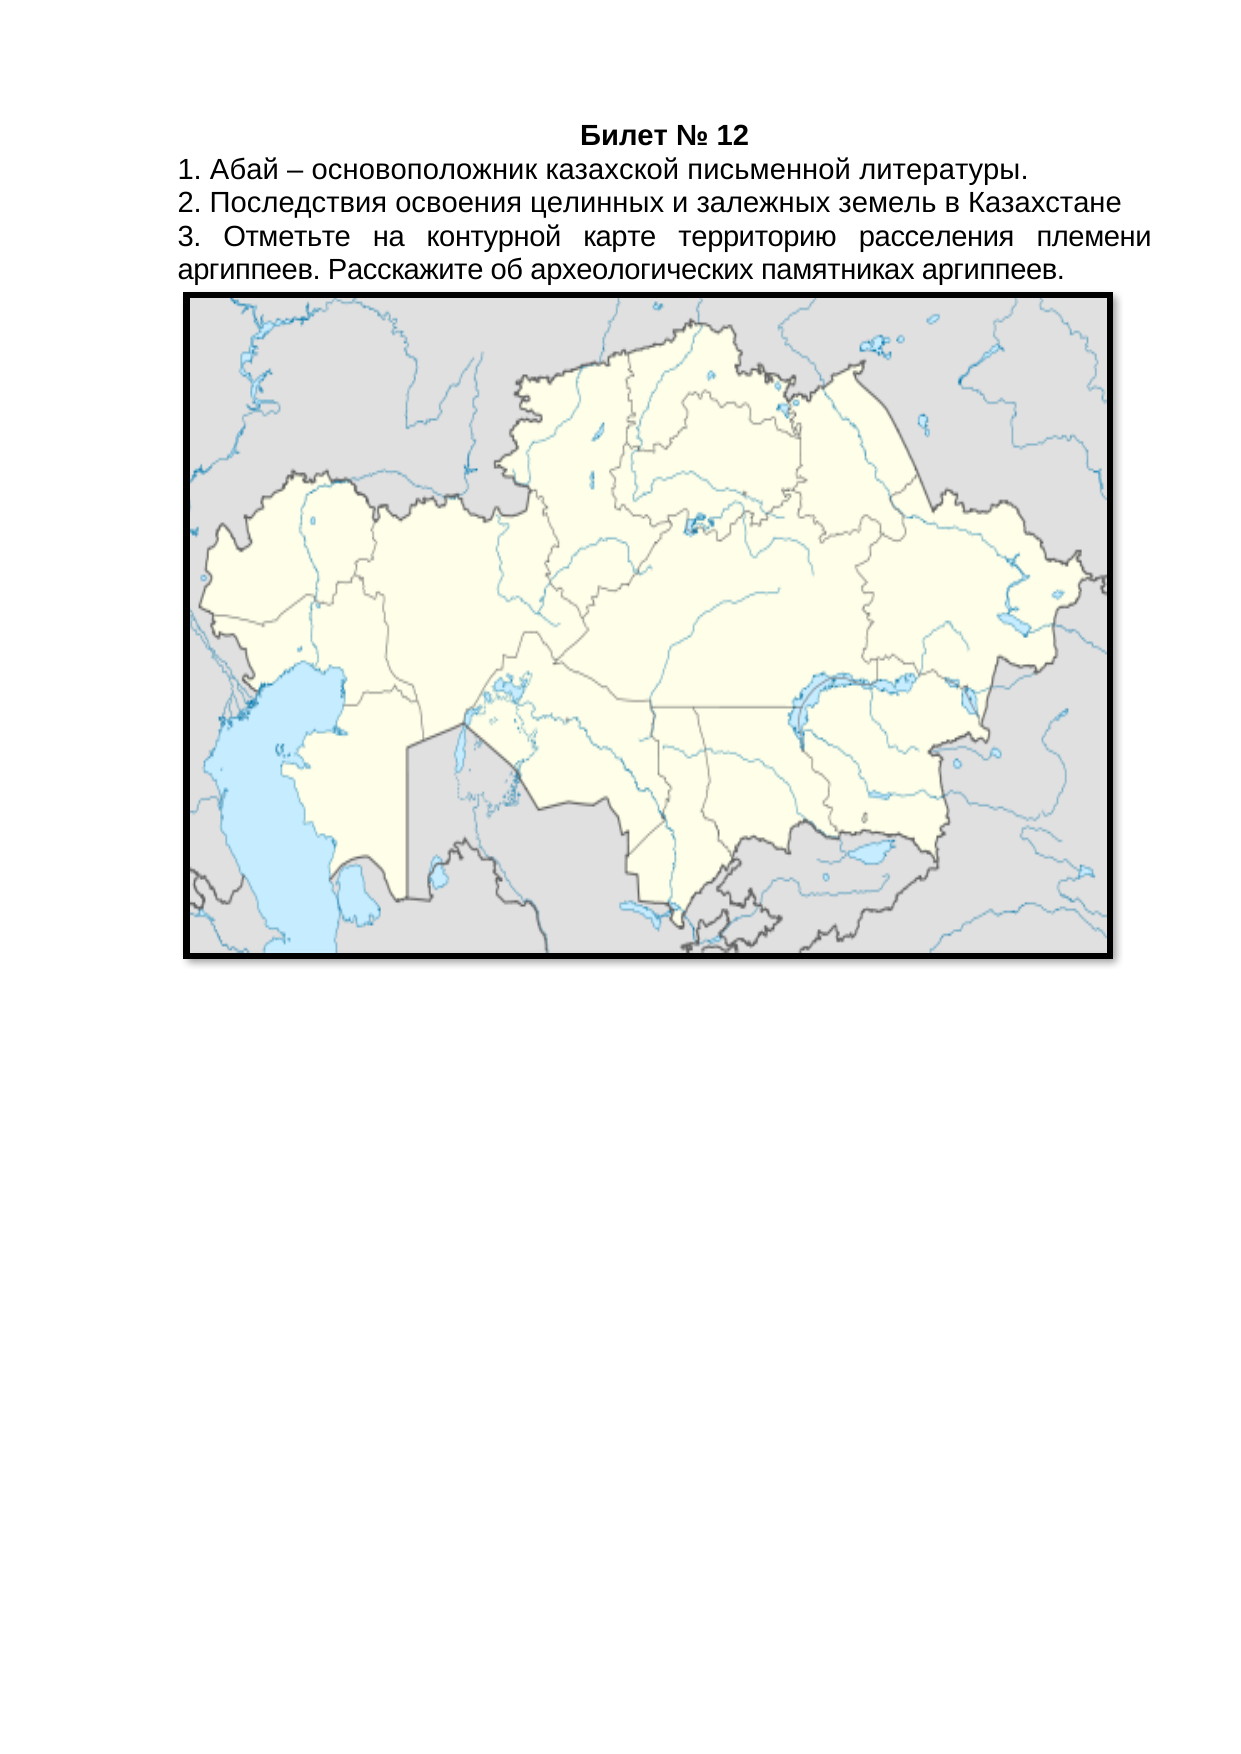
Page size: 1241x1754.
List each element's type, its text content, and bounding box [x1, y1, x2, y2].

picture [190, 298, 1107, 953]
list 3. Отметьте на контурной карте территорию расселения племени аргиппеев. Расскажите об археологических памятниках аргиппеев. [177, 219, 1152, 286]
list Билет № 12 [177, 118, 1152, 152]
list 2. Последствия освоения целинных и залежных земель в Казахстане [177, 185, 1152, 219]
list 1. Абай – основоположник казахской письменной литературы. [177, 152, 1152, 185]
